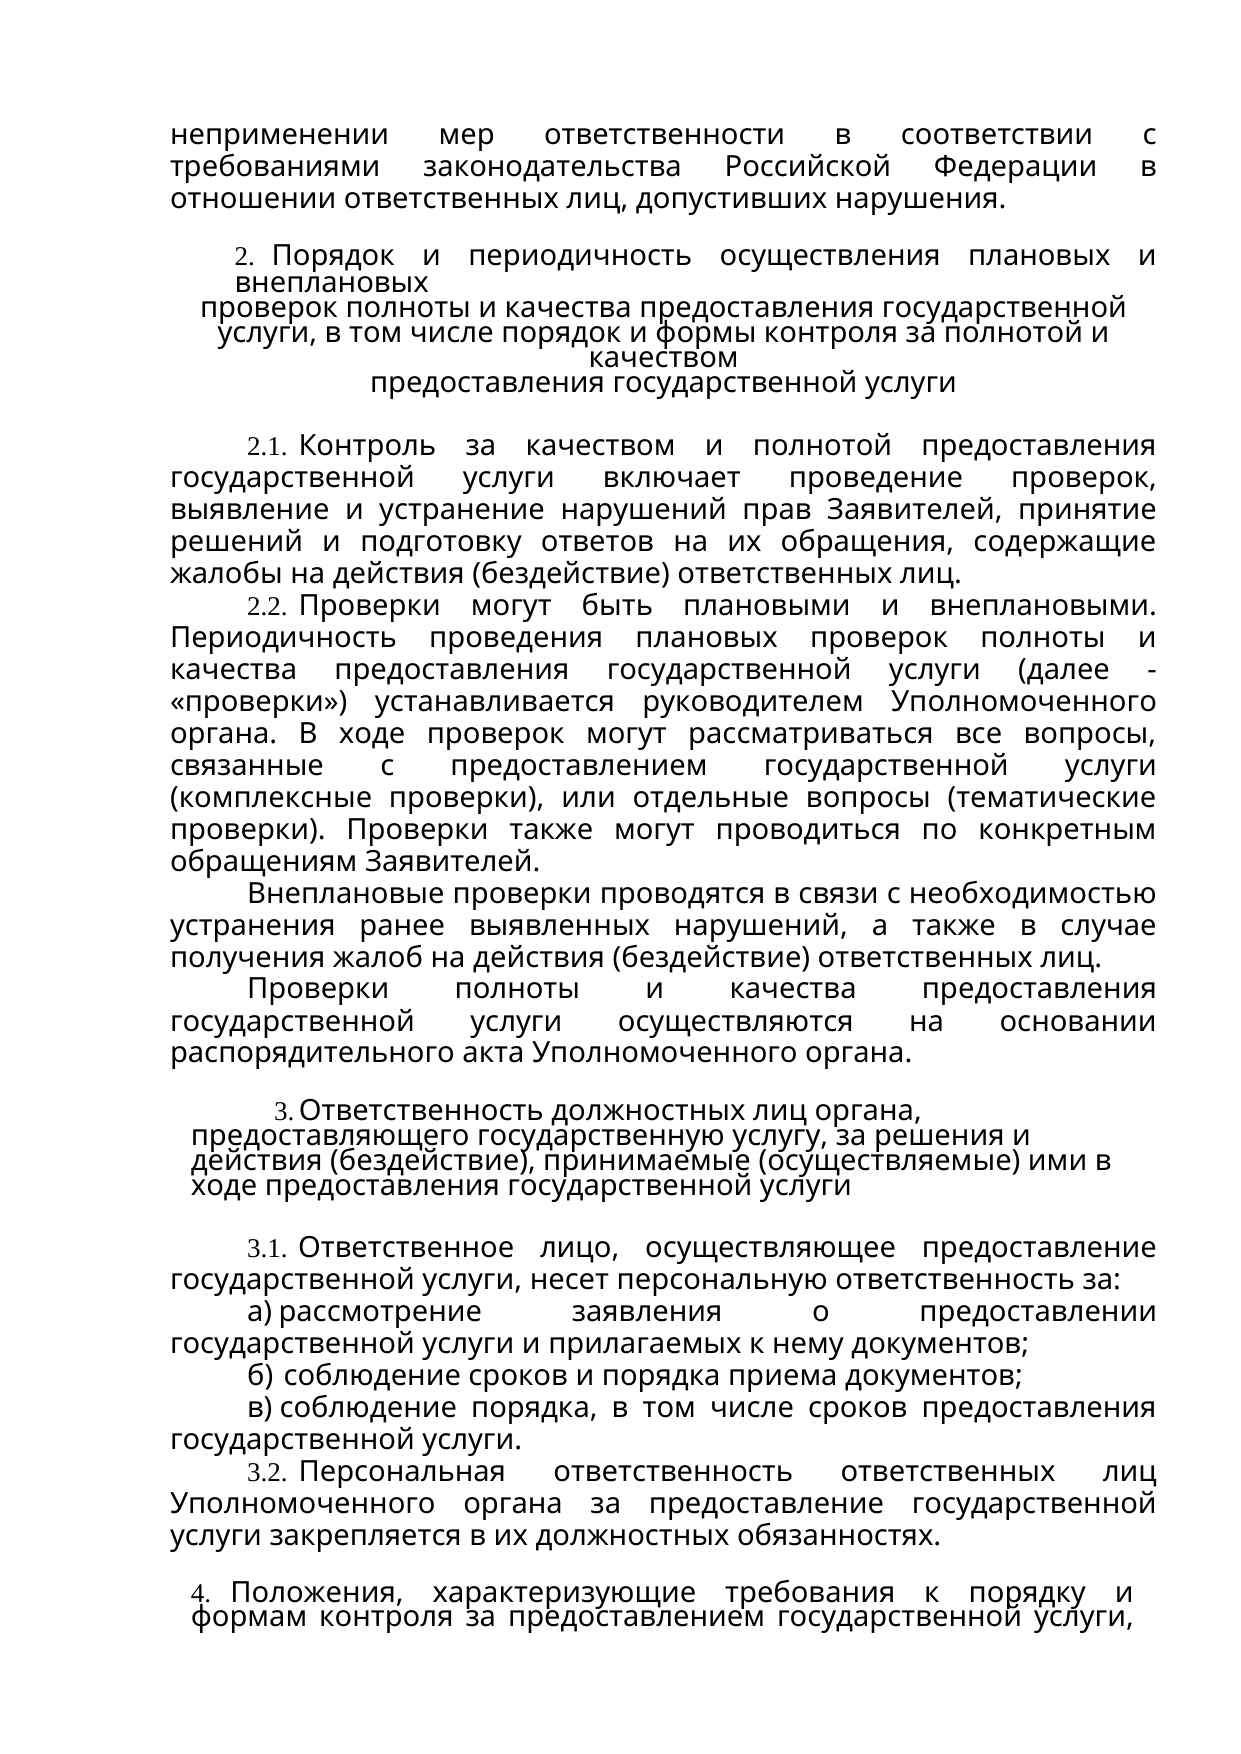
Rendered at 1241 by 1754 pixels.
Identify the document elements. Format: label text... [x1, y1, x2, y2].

text в) соблюдение порядка, в том числе сроков предоставления государственной услуги. [170, 1392, 1157, 1456]
list Ответственное лицо, осуществляющее предоставление государственной услуги, несет персональную ответственность за: [170, 1232, 1157, 1296]
list Контроль за качеством и полнотой предоставления государственной услуги включает проведение проверок, выявление и устранение нарушений прав Заявителей, принятие решений и подготовку ответов на их обращения, содержащие жалобы на действия (бездействие) ответственных лиц. [170, 430, 1157, 590]
text Внеплановые проверки проводятся в связи с необходимостью устранения ранее выявленных нарушений, а также в случае получения жалоб на действия (бездействие) ответственных лиц. [170, 877, 1157, 973]
text б) соблюдение сроков и порядка приема документов; [170, 1360, 1157, 1392]
text проверок полноты и качества предоставления государственной услуги, в том числе порядок и формы контроля за полнотой и качеством предоставления государственной услуги [170, 298, 1157, 398]
list Персональная ответственность ответственных лиц Уполномоченного органа за предоставление государственной услуги закрепляется в их должностных обязанностях. [170, 1456, 1157, 1552]
list Порядок и периодичность осуществления плановых и внеплановых [234, 244, 1157, 298]
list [191, 1583, 1134, 1632]
list Проверки могут быть плановыми и внеплановыми. Периодичность проведения плановых проверок полноты и качества предоставления государственной услуги (далее - «проверки») устанавливается руководителем Уполномоченного органа. В ходе проверок могут рассматриваться все вопросы, связанные с предоставлением государственной услуги (комплексные проверки), или отдельные вопросы (тематические проверки). Проверки также могут проводиться по конкретным обращениям Заявителей. [170, 590, 1157, 877]
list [170, 119, 1157, 215]
list Ответственность должностных лиц органа, предоставляющего государственную услугу, за решения и действия (бездействие), принимаемые (осуществляемые) ими в ходе предоставления государственной услуги [191, 1100, 1157, 1200]
text а) рассмотрение заявления о предоставлении государственной услуги и прилагаемых к нему документов; [170, 1296, 1157, 1360]
text Проверки полноты и качества предоставления государственной услуги осуществляются на основании распорядительного акта Уполномоченного органа. [170, 973, 1157, 1069]
